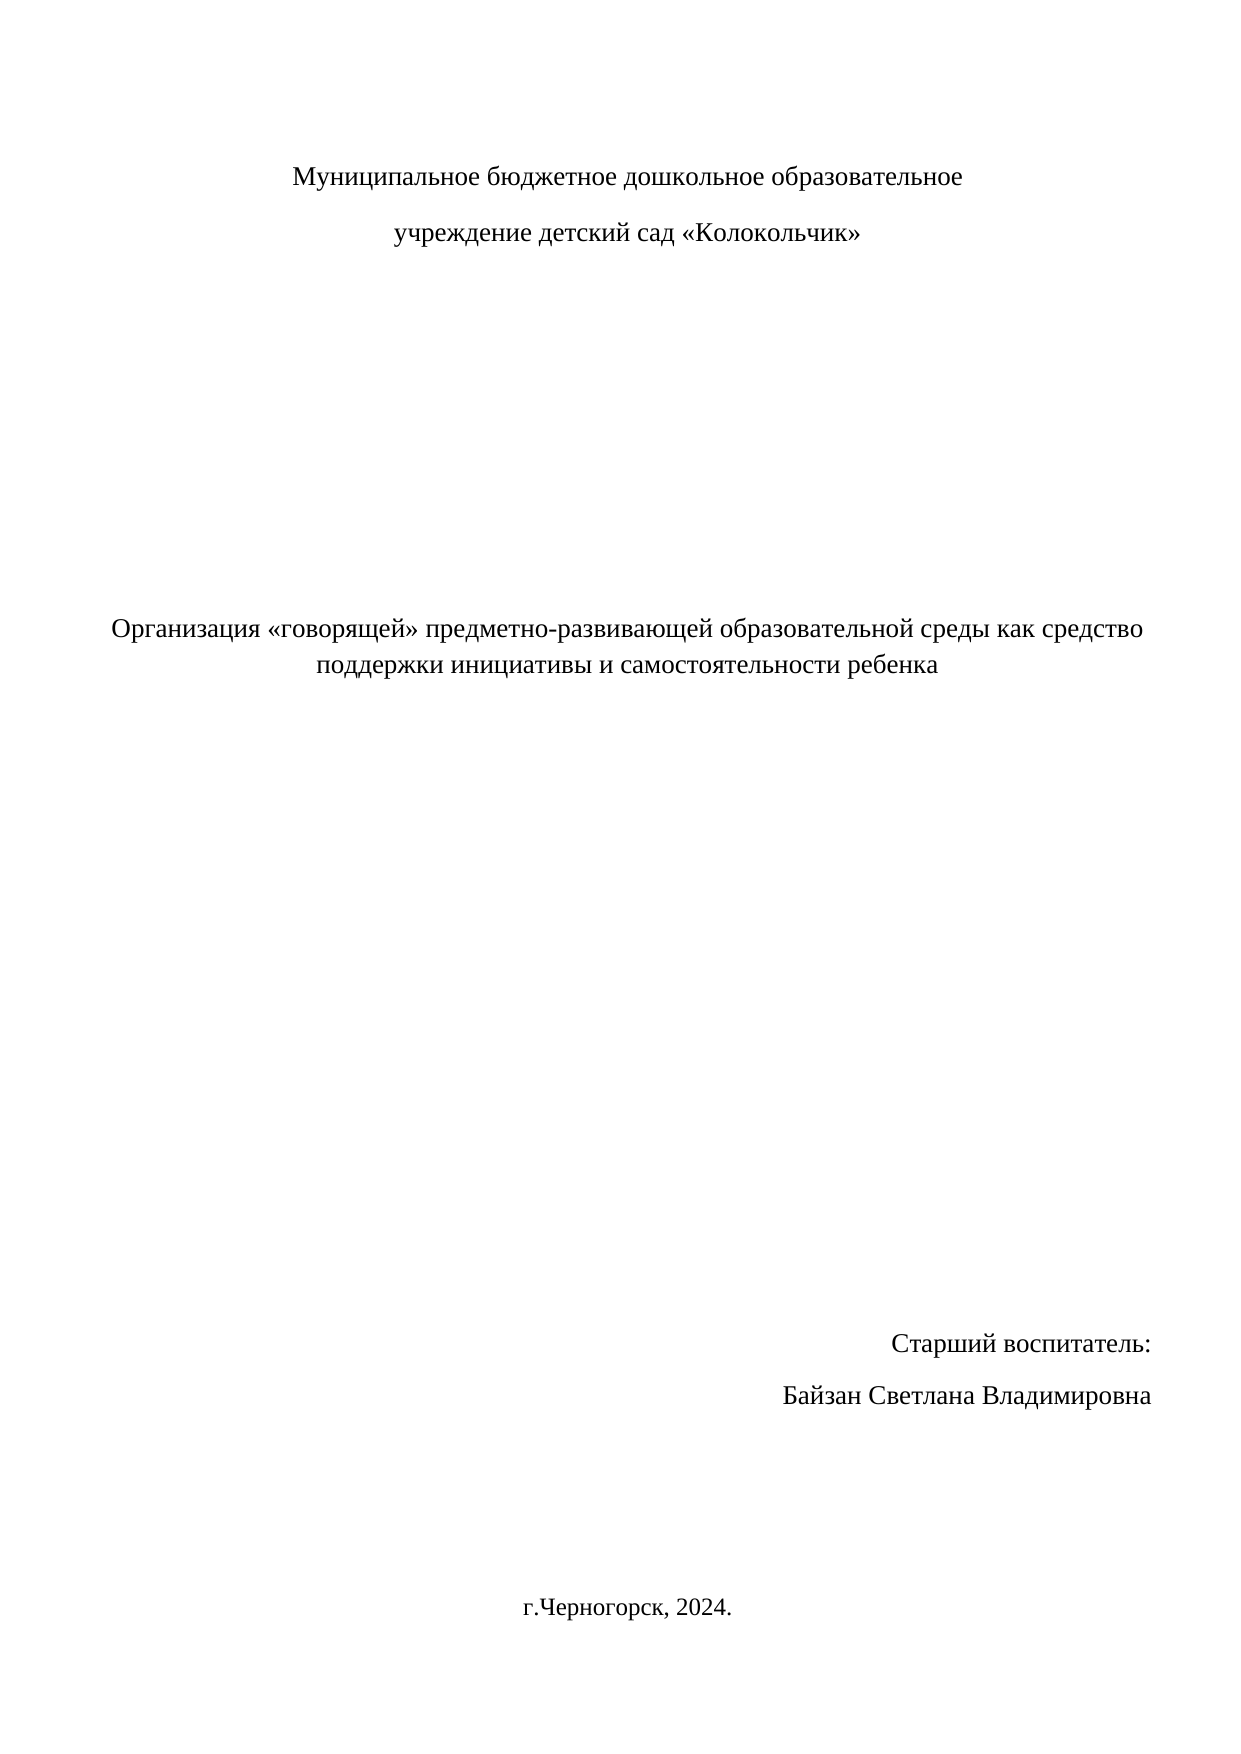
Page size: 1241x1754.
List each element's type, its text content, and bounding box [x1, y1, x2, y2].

text Байзан Светлана Владимировна [103, 1379, 1152, 1410]
text учреждение детский сад «Колокольчик» [103, 217, 1152, 248]
text г.Черногорск, 2024. [103, 1592, 1152, 1621]
text Старший воспитатель: [103, 1327, 1152, 1358]
text Муниципальное бюджетное дошкольное образовательное [103, 160, 1152, 191]
text Организация «говорящей» предметно-развивающей образовательной среды как средство поддержки инициативы и самостоятельности ребенка [103, 612, 1152, 679]
